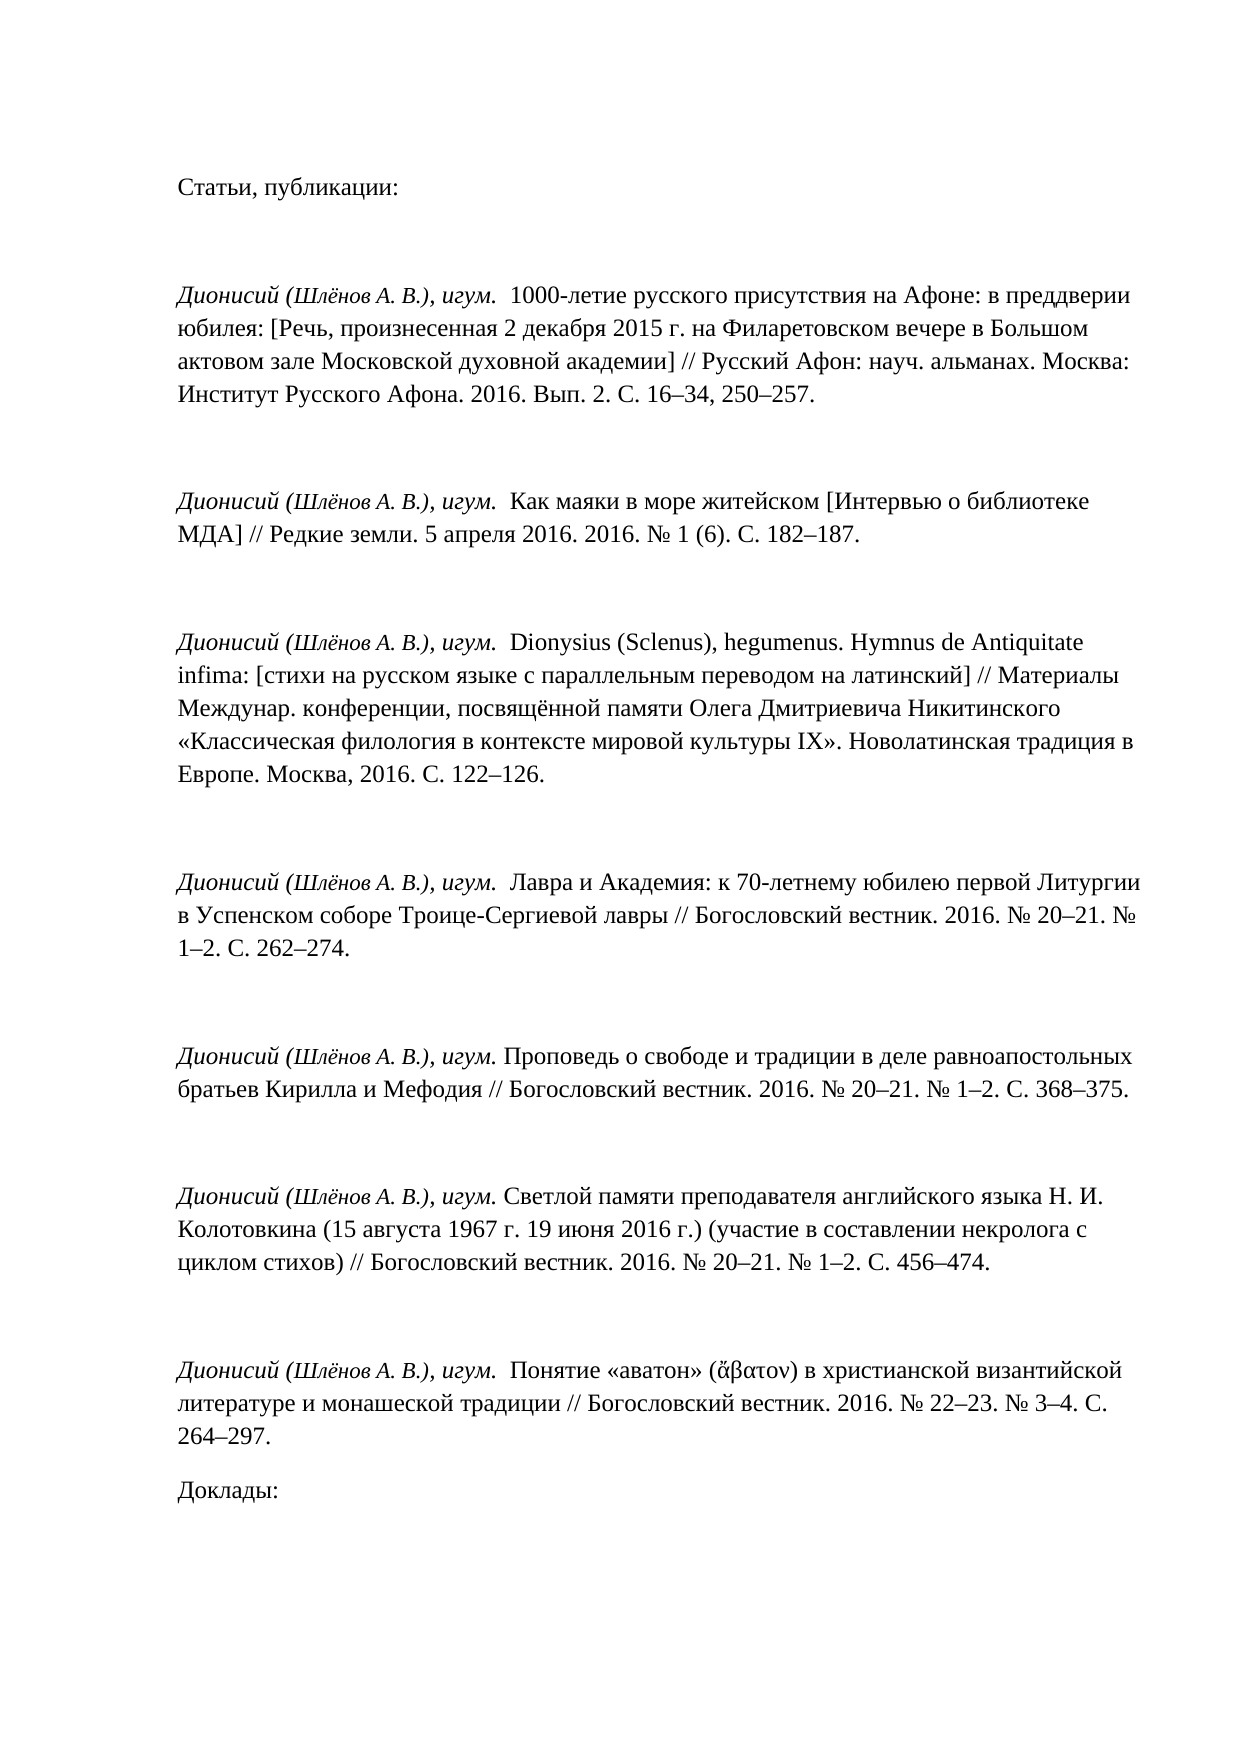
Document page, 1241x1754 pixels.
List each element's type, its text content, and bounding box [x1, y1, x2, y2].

text Доклады: [177, 1475, 1152, 1504]
text Дионисий (Шлёнов А. В.), игум. Лавра и Академия: к 70-летнему юбилею первой Литургии в Успенском соборе Троице-Сергиевой лавры // Богословский вестник. 2016. № 20–21. № 1–2. С. 262–274. [177, 867, 1152, 962]
text Дионисий (Шлёнов А. В.), игум. Светлой памяти преподавателя английского языка Н. И. Колотовкина (15 августа 1967 г. 19 июня 2016 г.) (участие в составлении некролога с циклом стихов) // Богословский вестник. 2016. № 20–21. № 1–2. С. 456–474. [177, 1181, 1152, 1276]
text Дионисий (Шлёнов А. В.), игум. Проповедь о свободе и традиции в деле равноапостольных братьев Кирилла и Мефодия // Богословский вестник. 2016. № 20–21. № 1–2. С. 368–375. [177, 1041, 1152, 1102]
text Дионисий (Шлёнов А. В.), игум. Понятие «аватон» (ἄβατον) в христианской византийской литературе и монашеской традиции // Богословский вестник. 2016. № 22–23. № 3–4. С. 264–297. [177, 1355, 1152, 1450]
text Дионисий (Шлёнов А. В.), игум. 1000-летие русского присутствия на Афоне: в преддверии юбилея: [Речь, произнесенная 2 декабря 2015 г. на Филаретовском вечере в Большом актовом зале Московской духовной академии] // Русский Афон: науч. альманах. Москва: Институт Русского Афона. 2016. Вып. 2. C. 16–34, 250–257. [177, 280, 1152, 407]
text Статьи, публикации: [177, 172, 1152, 201]
text Дионисий (Шлёнов А. В.), игум. Как маяки в море житейском [Интервью о библиотеке МДА] // Редкие земли. 5 апреля 2016. 2016. № 1 (6). С. 182–187. [177, 486, 1152, 548]
text Дионисий (Шлёнов А. В.), игум. Dionysius (Sclenus), hegumenus. Hymnus de Antiquitate infima: [стихи на русском языке с параллельным переводом на латинский] // Материалы Междунар. конференции, посвящённой памяти Олега Дмитриевича Никитинского «Классическая филология в контексте мировой культуры IX». Новолатинская традиция в Европе. Москва, 2016. C. 122–126. [177, 627, 1152, 788]
